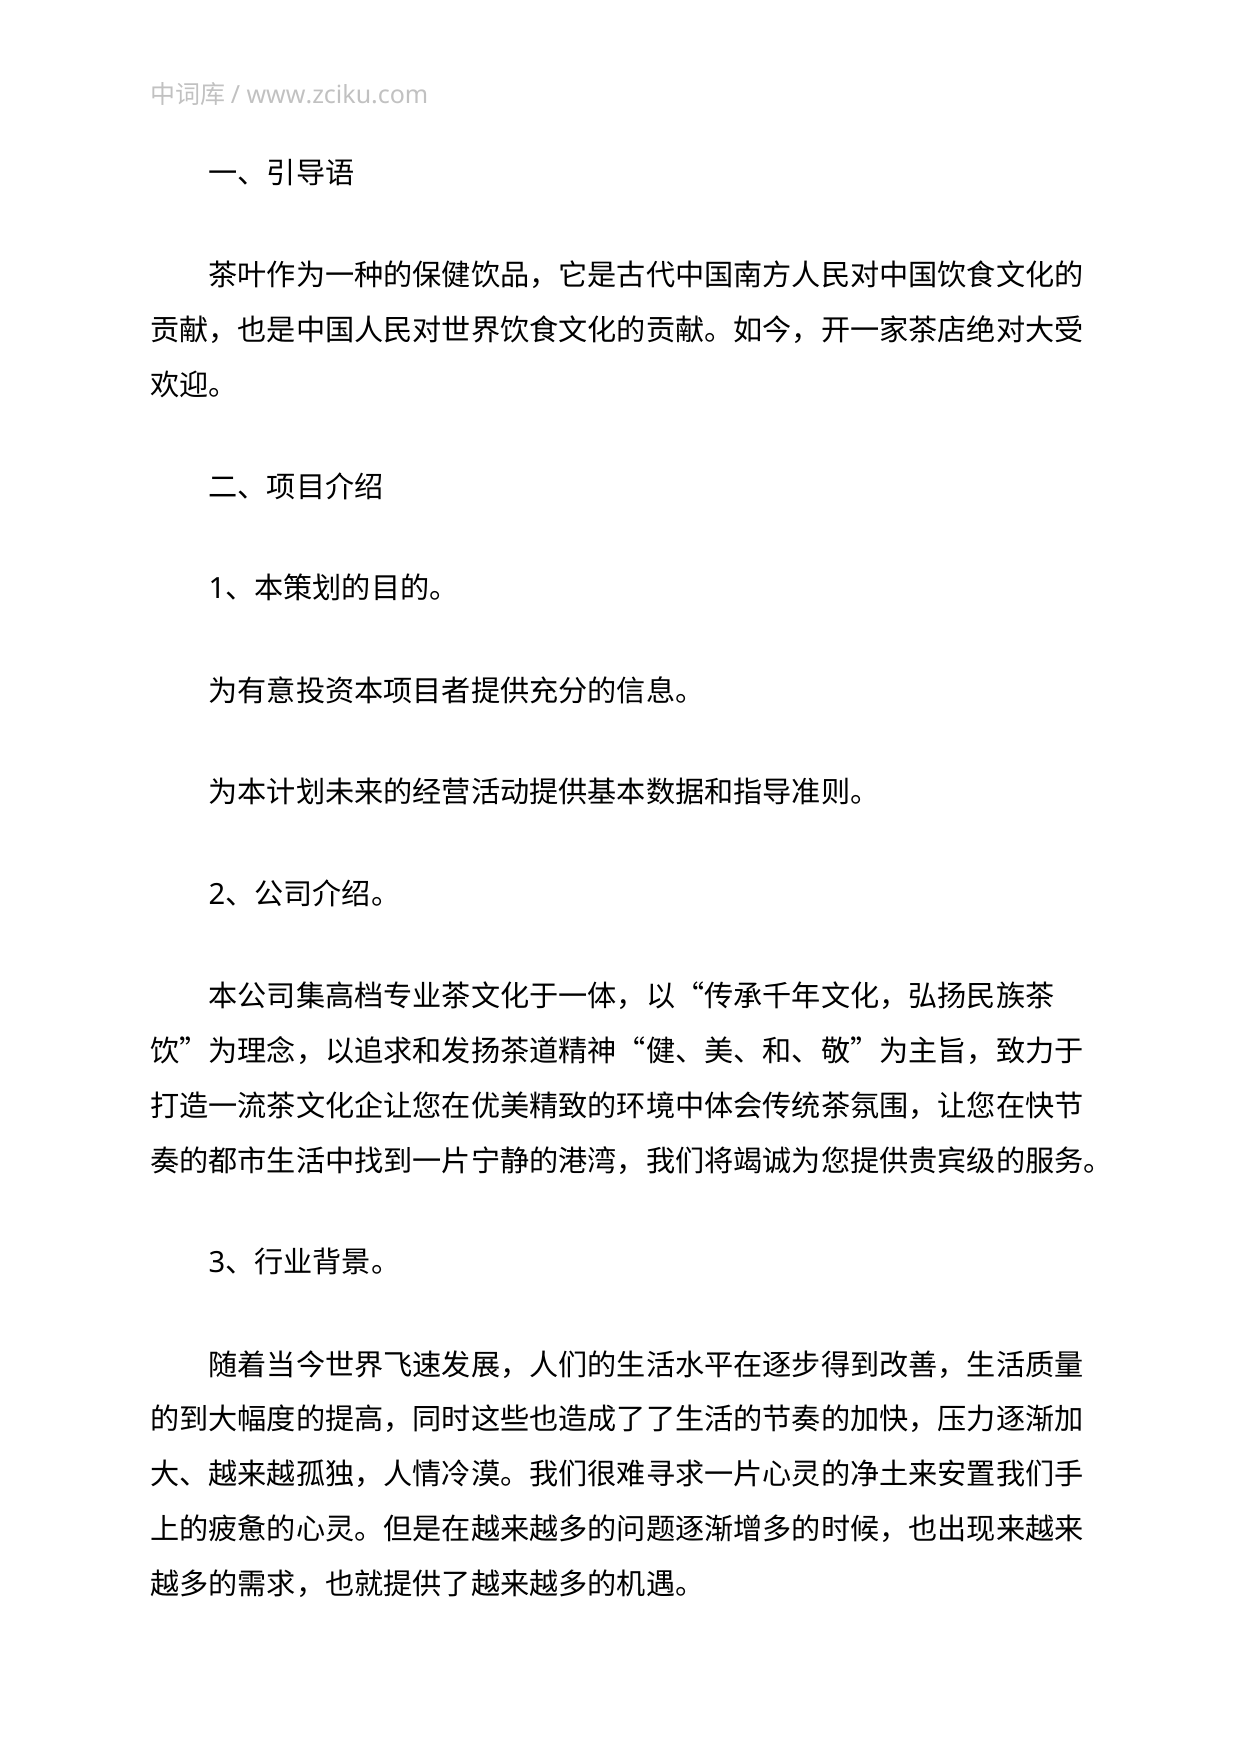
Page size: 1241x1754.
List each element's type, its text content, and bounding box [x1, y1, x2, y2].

text 二、项目介绍 [150, 463, 1090, 506]
text 2、公司介绍。 [150, 871, 1090, 913]
text 随着当今世界飞速发展，人们的生活水平在逐步得到改善，生活质量的到大幅度的提高，同时这些也造成了了生活的节奏的加快，压力逐渐加大、越来越孤独，人情冷漠。我们很难寻求一片心灵的净土来安置我们手上的疲惫的心灵。但是在越来越多的问题逐渐增多的时候，也出现来越来越多的需求，也就提供了越来越多的机遇。 [150, 1341, 1090, 1603]
text 一、引导语 [150, 150, 1090, 192]
text 1、本策划的目的。 [150, 565, 1090, 607]
text 茶叶作为一种的保健饮品，它是古代中国南方人民对中国饮食文化的贡献，也是中国人民对世界饮食文化的贡献。如今，开一家茶店绝对大受欢迎。 [150, 252, 1090, 404]
text 为有意投资本项目者提供充分的信息。 [150, 667, 1090, 709]
text 为本计划未来的经营活动提供基本数据和指导准则。 [150, 769, 1090, 811]
text 本公司集高档专业茶文化于一体，以“传承千年文化，弘扬民族茶饮”为理念，以追求和发扬茶道精神“健、美、和、敬”为主旨，致力于打造一流茶文化企让您在优美精致的环境中体会传统茶氛围，让您在快节奏的都市生活中找到一片宁静的港湾，我们将竭诚为您提供贵宾级的服务。 [150, 973, 1090, 1179]
text 3、行业背景。 [150, 1239, 1090, 1281]
